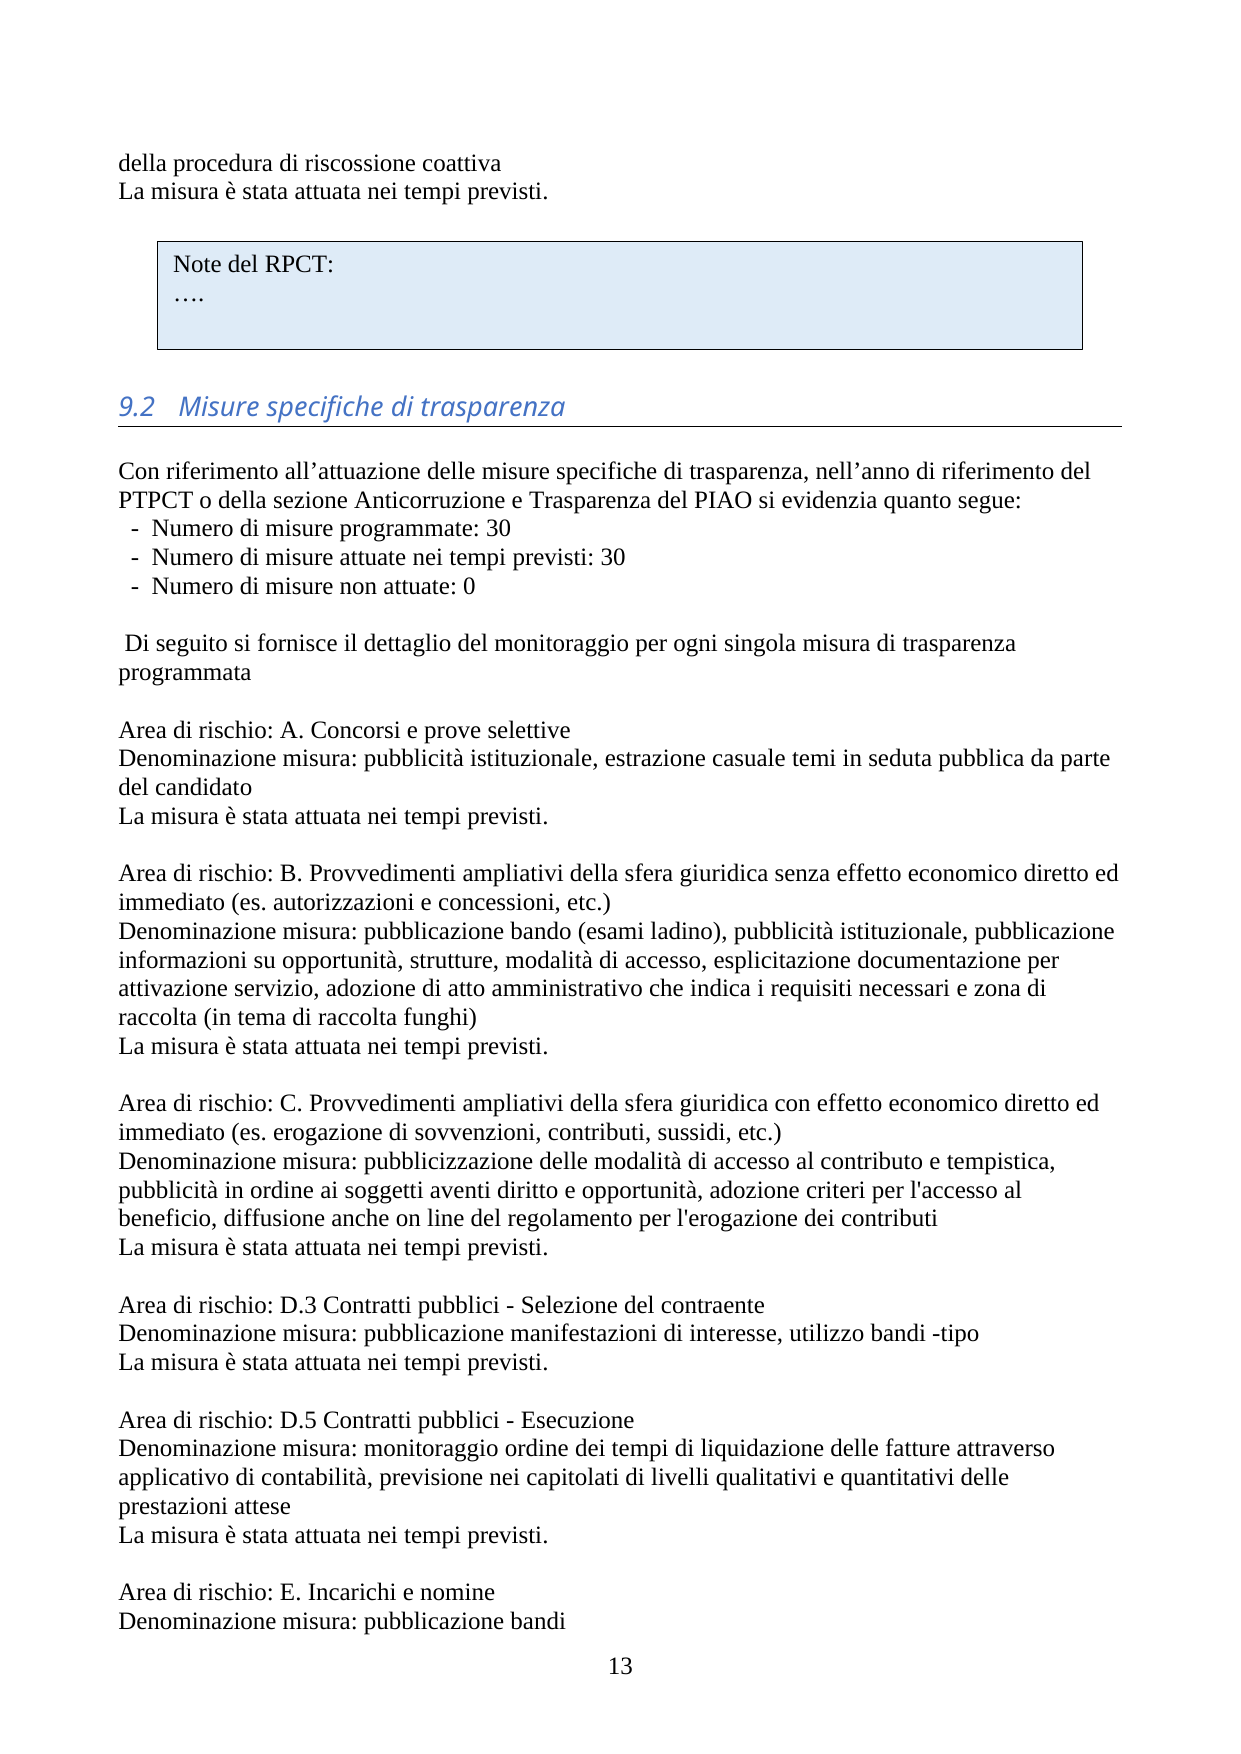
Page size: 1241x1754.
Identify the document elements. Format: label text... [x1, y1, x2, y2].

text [118, 456, 1122, 1635]
subtitle Misure specifiche di trasparenza [118, 387, 1122, 426]
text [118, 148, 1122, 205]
